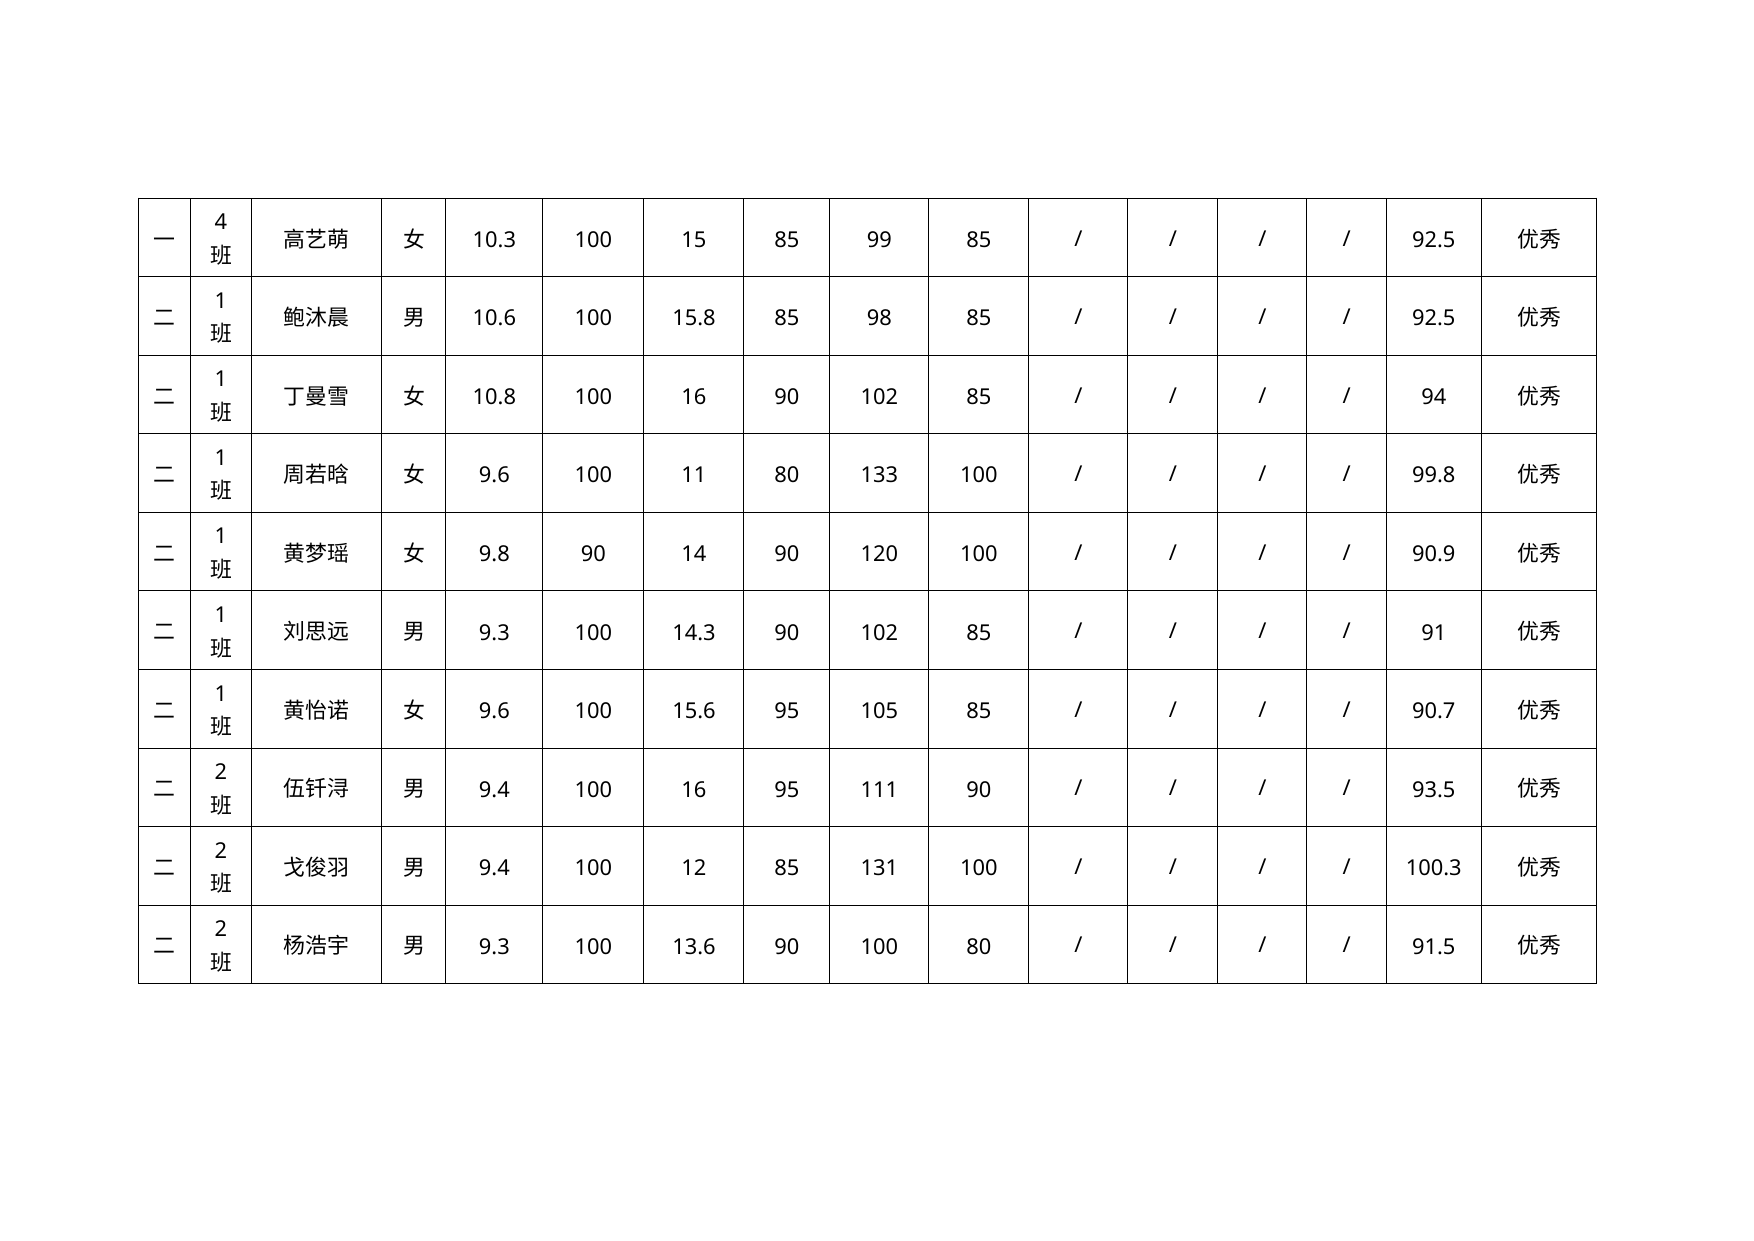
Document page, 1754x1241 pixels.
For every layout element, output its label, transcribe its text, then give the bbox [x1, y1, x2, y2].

table_cell 1班 [191, 513, 251, 590]
table_cell / [1307, 434, 1386, 512]
table_cell / [1218, 277, 1306, 355]
table_cell 优秀 [1482, 591, 1596, 669]
table_cell / [1307, 906, 1386, 983]
table_cell 100 [543, 827, 643, 904]
table_cell 伍钎浔 [252, 749, 381, 826]
table_cell / [1128, 199, 1217, 276]
table_cell 100 [929, 513, 1028, 590]
table_cell / [1029, 827, 1127, 904]
table_cell 90.9 [1387, 513, 1481, 590]
table_cell 10.6 [446, 277, 542, 355]
table_cell / [1307, 513, 1386, 590]
table_cell 10.8 [446, 356, 542, 433]
table_cell 85 [744, 277, 829, 355]
table_cell 优秀 [1482, 199, 1596, 276]
table_cell 优秀 [1482, 670, 1596, 747]
table_cell 90 [744, 591, 829, 669]
table_cell 80 [929, 906, 1028, 983]
table_cell 鲍沐晨 [252, 277, 381, 355]
table_cell 优秀 [1482, 749, 1596, 826]
table_cell 二 [139, 277, 190, 355]
table_cell 91 [1387, 591, 1481, 669]
table_cell 9.8 [446, 513, 542, 590]
table_cell 100 [929, 434, 1028, 512]
table_cell / [1029, 434, 1127, 512]
table_cell 二 [139, 434, 190, 512]
table_cell 85 [744, 827, 829, 904]
table_cell 102 [830, 356, 928, 433]
table_cell 优秀 [1482, 827, 1596, 904]
table_cell 111 [830, 749, 928, 826]
table_cell 1班 [191, 356, 251, 433]
table_cell 12 [644, 827, 743, 904]
table_cell 2班 [191, 906, 251, 983]
table_cell 4班 [191, 199, 251, 276]
table_cell 16 [644, 356, 743, 433]
table_cell / [1029, 513, 1127, 590]
table_cell 优秀 [1482, 356, 1596, 433]
table_cell 9.3 [446, 906, 542, 983]
table_cell 15 [644, 199, 743, 276]
table_cell 9.3 [446, 591, 542, 669]
table_cell 男 [382, 591, 445, 669]
table_cell / [1128, 670, 1217, 747]
table_cell 女 [382, 356, 445, 433]
table_cell 1班 [191, 434, 251, 512]
table_cell 二 [139, 356, 190, 433]
table_cell / [1128, 356, 1217, 433]
table_cell 100 [543, 749, 643, 826]
table_cell 9.4 [446, 827, 542, 904]
table_cell 男 [382, 749, 445, 826]
table_cell 133 [830, 434, 928, 512]
table_cell 100 [543, 906, 643, 983]
table_cell 二 [139, 906, 190, 983]
table_cell 10.3 [446, 199, 542, 276]
table_cell / [1218, 906, 1306, 983]
table_cell 二 [139, 749, 190, 826]
table_cell 99 [830, 199, 928, 276]
table_cell 92.5 [1387, 199, 1481, 276]
table_cell / [1029, 591, 1127, 669]
table_cell / [1218, 434, 1306, 512]
table_cell / [1218, 670, 1306, 747]
table_cell 黄怡诺 [252, 670, 381, 747]
table_cell / [1029, 749, 1127, 826]
table_cell / [1128, 749, 1217, 826]
table_cell 女 [382, 670, 445, 747]
table_cell 2班 [191, 749, 251, 826]
table_cell 90 [929, 749, 1028, 826]
table_cell 15.6 [644, 670, 743, 747]
table_cell 100 [543, 670, 643, 747]
table_cell 戈俊羽 [252, 827, 381, 904]
table_cell 100 [543, 199, 643, 276]
table_cell 90.7 [1387, 670, 1481, 747]
table_cell 102 [830, 591, 928, 669]
table_cell / [1218, 513, 1306, 590]
table_cell 16 [644, 749, 743, 826]
table_cell / [1128, 277, 1217, 355]
table_cell 131 [830, 827, 928, 904]
table_cell 优秀 [1482, 906, 1596, 983]
table_cell 刘思远 [252, 591, 381, 669]
table_cell 85 [929, 356, 1028, 433]
table_cell 85 [929, 591, 1028, 669]
table_cell 100 [543, 356, 643, 433]
table_cell 女 [382, 434, 445, 512]
table_cell 105 [830, 670, 928, 747]
table_cell 99.8 [1387, 434, 1481, 512]
table_cell / [1128, 827, 1217, 904]
table_cell 100 [543, 591, 643, 669]
table_cell 92.5 [1387, 277, 1481, 355]
table_cell 1班 [191, 277, 251, 355]
table_cell / [1218, 827, 1306, 904]
table_cell 1班 [191, 591, 251, 669]
table_cell 14.3 [644, 591, 743, 669]
table_cell 2班 [191, 827, 251, 904]
table_cell 90 [744, 906, 829, 983]
table_cell / [1307, 199, 1386, 276]
table_cell 95 [744, 670, 829, 747]
table_cell 二 [139, 670, 190, 747]
table_cell 一 [139, 199, 190, 276]
table_cell / [1128, 906, 1217, 983]
table_cell 二 [139, 591, 190, 669]
table_cell 丁曼雪 [252, 356, 381, 433]
table_cell 1班 [191, 670, 251, 747]
table_cell 80 [744, 434, 829, 512]
table_cell / [1029, 199, 1127, 276]
table_cell 90 [543, 513, 643, 590]
table_cell 100 [830, 906, 928, 983]
table_cell 95 [744, 749, 829, 826]
table_cell / [1029, 906, 1127, 983]
table_cell 85 [744, 199, 829, 276]
table_cell 男 [382, 277, 445, 355]
table_cell 9.6 [446, 670, 542, 747]
table_cell 90 [744, 356, 829, 433]
table_cell 85 [929, 670, 1028, 747]
table_cell 9.6 [446, 434, 542, 512]
table_cell 100 [929, 827, 1028, 904]
table_cell 杨浩宇 [252, 906, 381, 983]
table_cell / [1307, 827, 1386, 904]
table_cell / [1307, 591, 1386, 669]
table_cell 二 [139, 513, 190, 590]
table_cell 100 [543, 434, 643, 512]
table_cell / [1307, 356, 1386, 433]
table_cell / [1218, 591, 1306, 669]
table_cell 100.3 [1387, 827, 1481, 904]
table_cell 85 [929, 199, 1028, 276]
table_cell / [1218, 749, 1306, 826]
table_cell 9.4 [446, 749, 542, 826]
table_cell 黄梦瑶 [252, 513, 381, 590]
table_cell 男 [382, 827, 445, 904]
table_cell 93.5 [1387, 749, 1481, 826]
table_cell / [1029, 670, 1127, 747]
table_cell 男 [382, 906, 445, 983]
table_cell 90 [744, 513, 829, 590]
table_cell / [1128, 591, 1217, 669]
table_cell 120 [830, 513, 928, 590]
table_cell 98 [830, 277, 928, 355]
table_cell / [1029, 356, 1127, 433]
table_cell 二 [139, 827, 190, 904]
table_cell / [1307, 749, 1386, 826]
table_cell / [1128, 513, 1217, 590]
table_cell / [1307, 670, 1386, 747]
table_cell 11 [644, 434, 743, 512]
table_cell 女 [382, 199, 445, 276]
table_cell 14 [644, 513, 743, 590]
table_cell 13.6 [644, 906, 743, 983]
table_cell 女 [382, 513, 445, 590]
table_cell / [1029, 277, 1127, 355]
table_cell 15.8 [644, 277, 743, 355]
table_cell 优秀 [1482, 277, 1596, 355]
table_cell / [1218, 199, 1306, 276]
table_cell 91.5 [1387, 906, 1481, 983]
table_cell / [1128, 434, 1217, 512]
table_cell 优秀 [1482, 513, 1596, 590]
table_cell / [1307, 277, 1386, 355]
table_cell 94 [1387, 356, 1481, 433]
table_cell / [1218, 356, 1306, 433]
table_cell 周若晗 [252, 434, 381, 512]
table_cell 优秀 [1482, 434, 1596, 512]
table_cell 高艺萌 [252, 199, 381, 276]
table_cell 85 [929, 277, 1028, 355]
table_cell 100 [543, 277, 643, 355]
